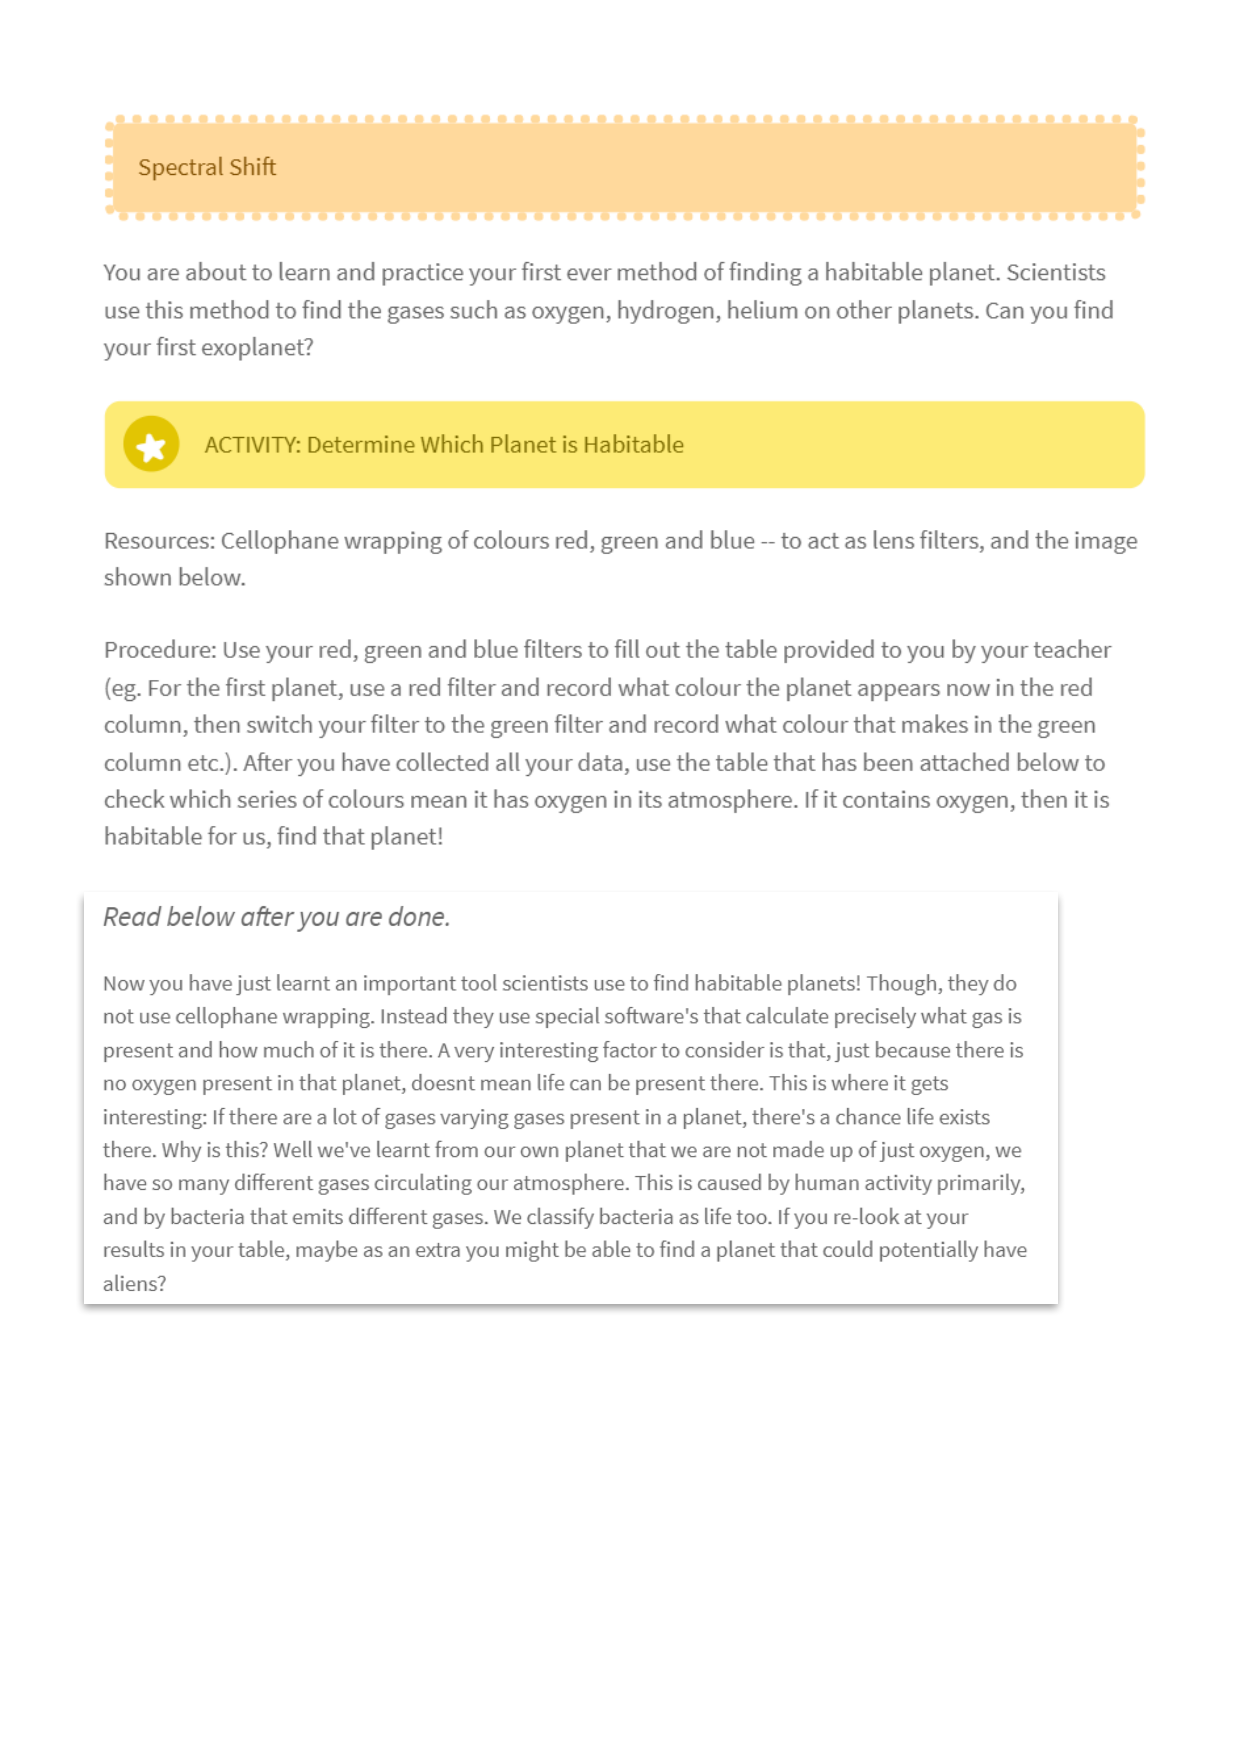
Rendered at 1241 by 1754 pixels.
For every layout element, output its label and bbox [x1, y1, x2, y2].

picture [84, 892, 1058, 1304]
picture [75, 75, 1189, 871]
